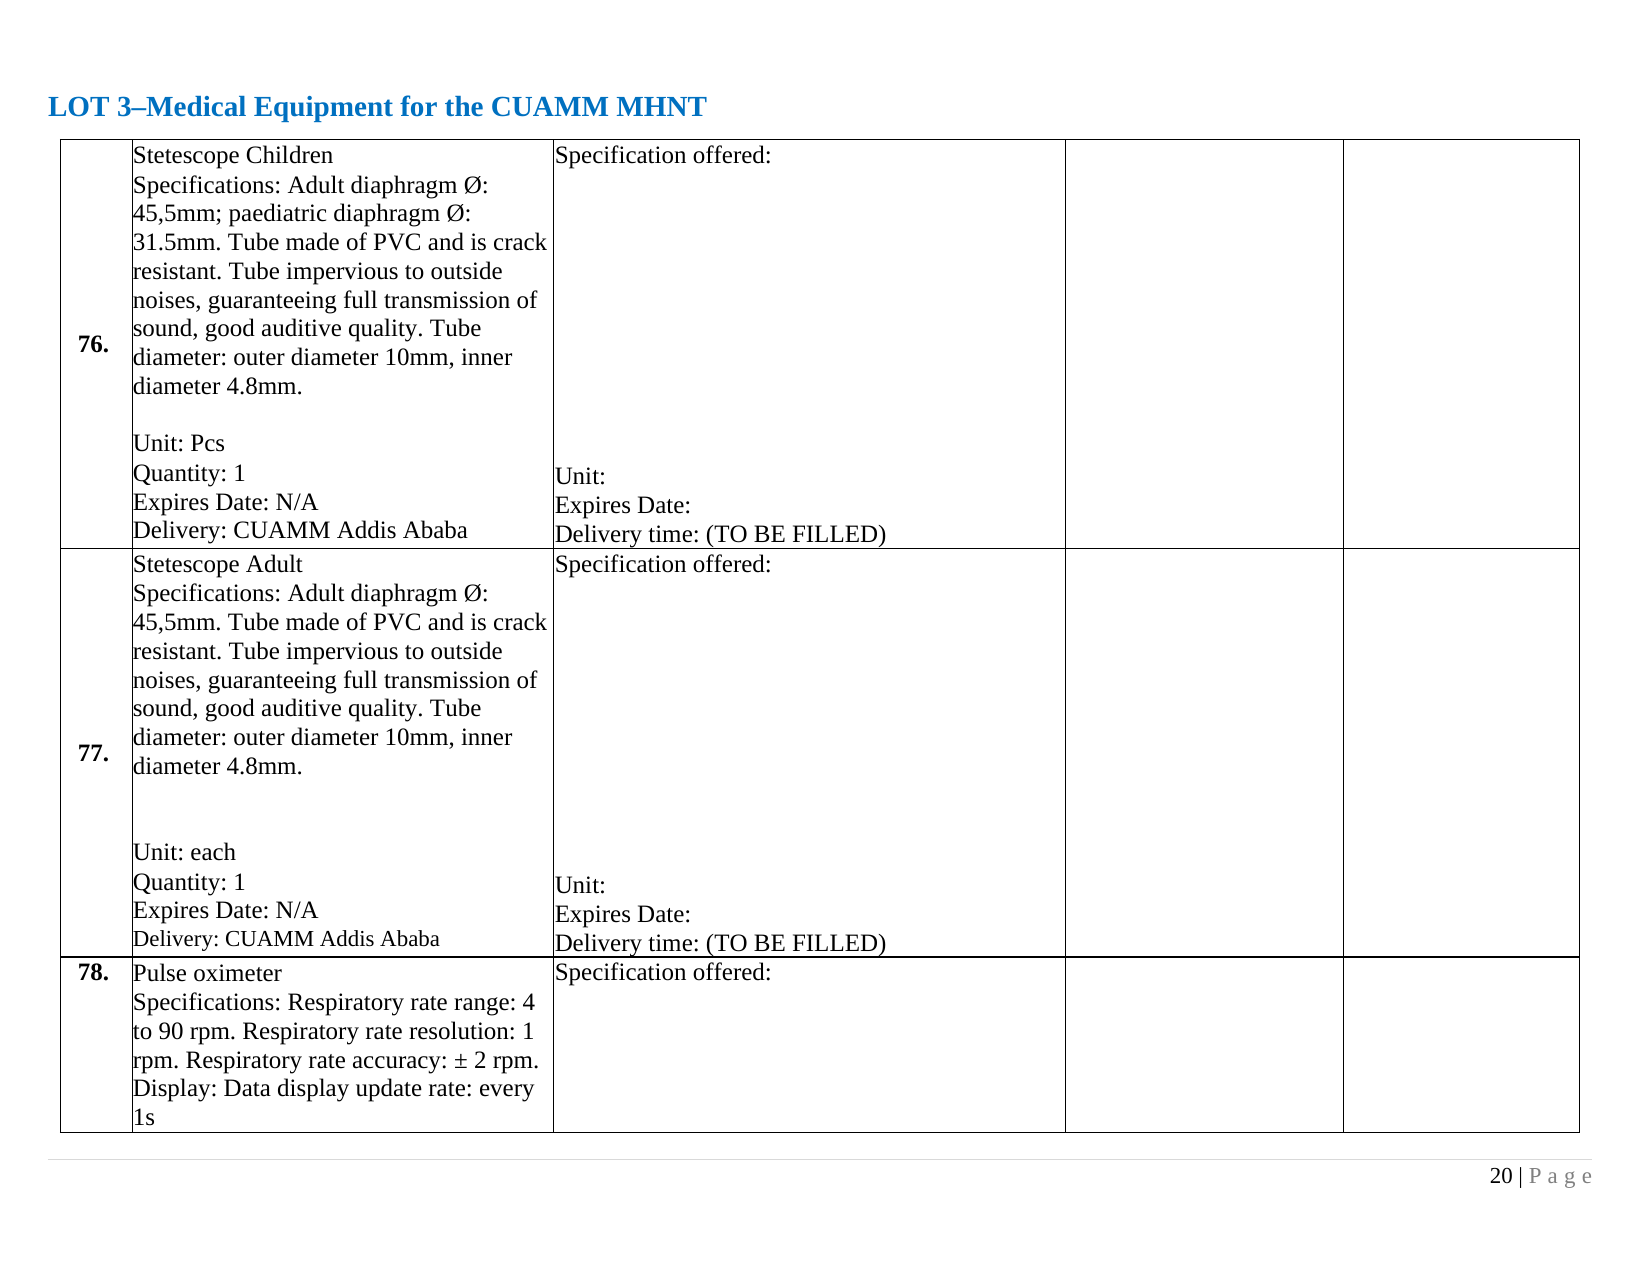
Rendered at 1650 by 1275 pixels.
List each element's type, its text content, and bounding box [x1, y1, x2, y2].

table_cell [1066, 549, 1343, 956]
table_header Specification offered: Unit: Expires Date: Delivery time: (TO BE FILLED) [554, 140, 1065, 548]
table_header [1344, 140, 1579, 548]
table_cell [1344, 549, 1579, 956]
table_cell [61, 549, 132, 956]
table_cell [133, 958, 553, 1132]
table_header [61, 140, 132, 548]
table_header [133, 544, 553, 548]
table_header Stetescope Children Specifications: Adult diaphragm Ø: 45,5mm; paediatric diaphragm Ø: 31.5mm. Tube made of PVC and is crack resistant. Tube impervious to outside noises, guaranteeing full transmission of sound, good auditive quality. Tube diameter: outer diameter 10mm, inner diameter 4.8mm. Unit: Pcs Quantity: 1 Expires Date: N/A Delivery: CUAMM Addis Ababa [133, 140, 553, 515]
table_cell [1066, 958, 1343, 1132]
table_header [1066, 140, 1343, 548]
text LOT 3–Medical Equipment for the CUAMM MHNT [48, 89, 1592, 122]
table_cell Specification offered: Unit: Expires Date: Delivery time: (TO BE FILLED) [554, 549, 1065, 956]
table_cell [1344, 958, 1579, 1132]
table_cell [554, 958, 1065, 1132]
table_cell Stetescope Adult Specifications: Adult diaphragm Ø: 45,5mm. Tube made of PVC and is crack resistant. Tube impervious to outside noises, guaranteeing full transmission of sound, good auditive quality. Tube diameter: outer diameter 10mm, inner diameter 4.8mm. Unit: each Quantity: 1 Expires Date: N/A Delivery: CUAMM Addis Ababa [133, 549, 553, 956]
table_cell [61, 958, 132, 1132]
